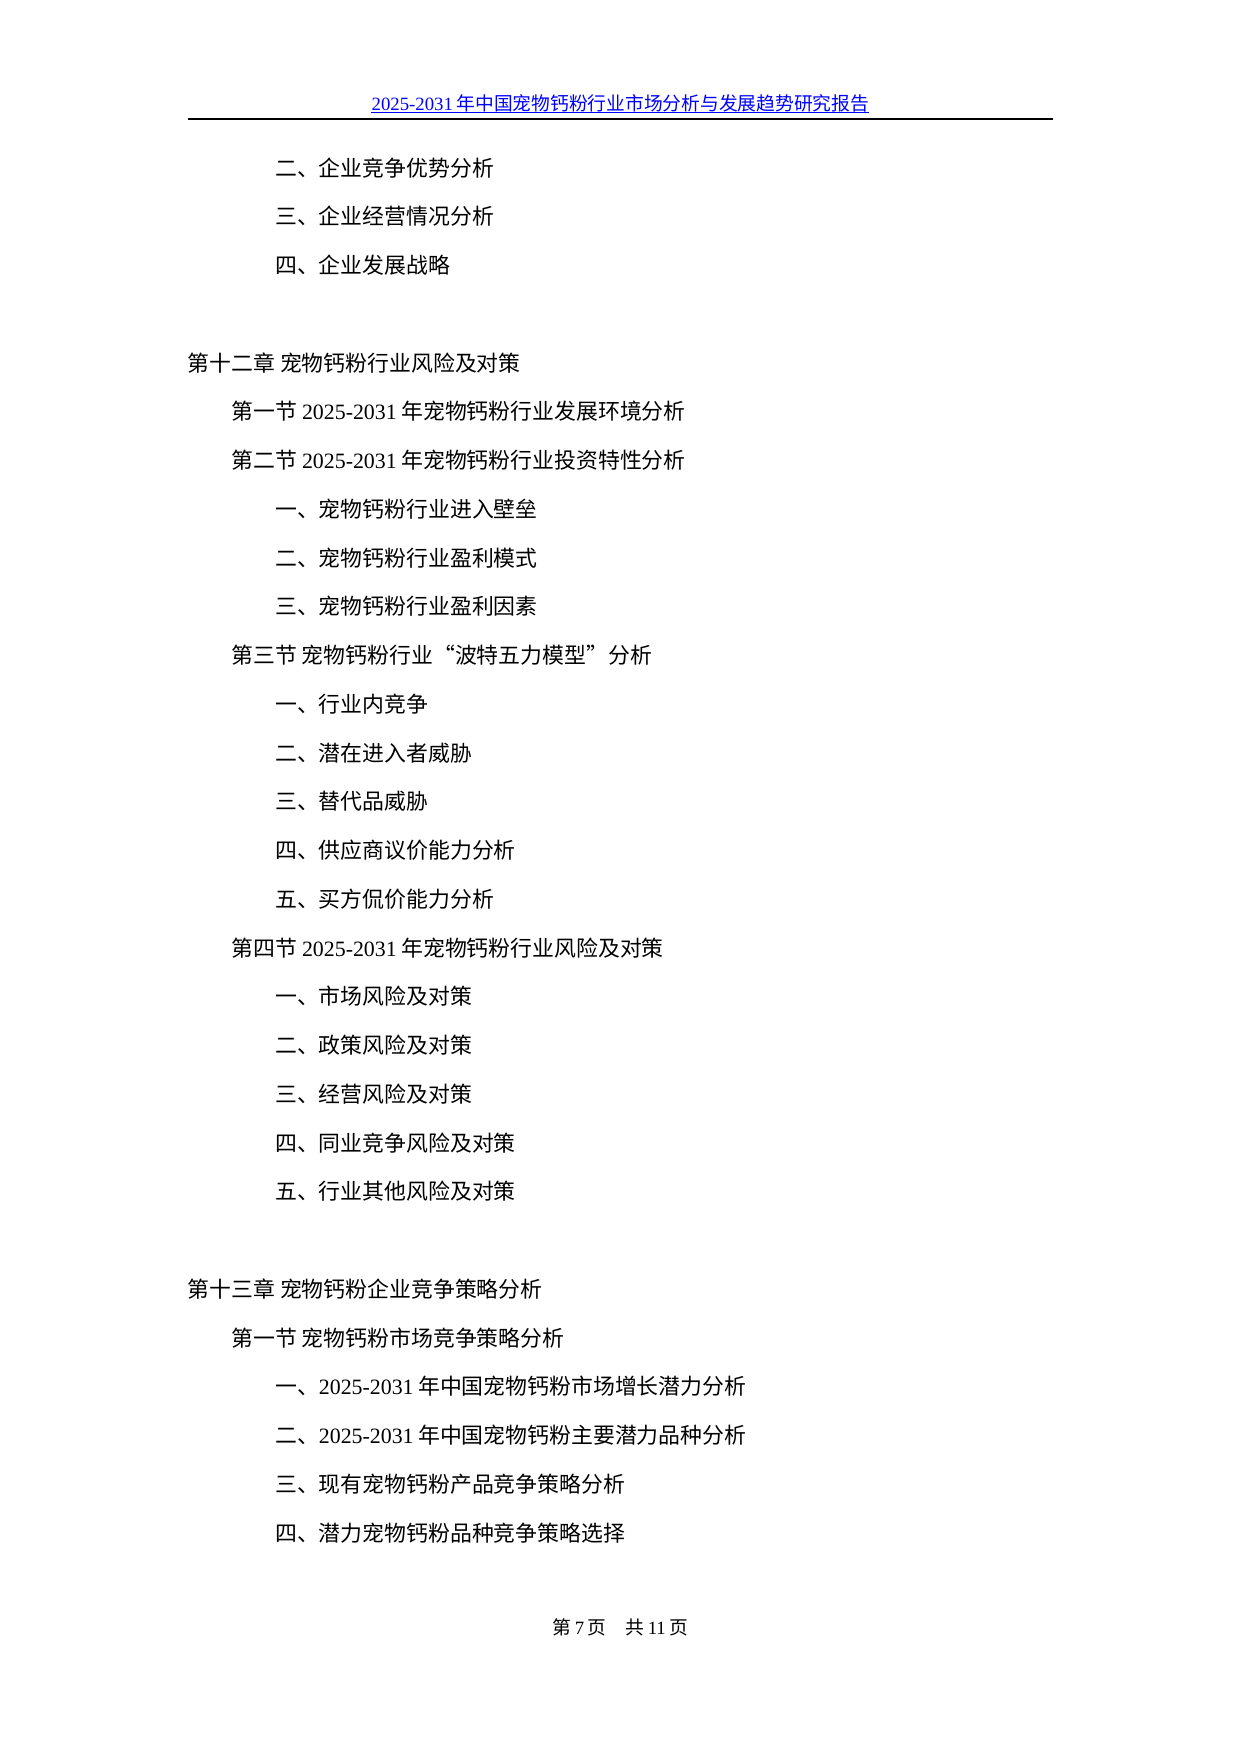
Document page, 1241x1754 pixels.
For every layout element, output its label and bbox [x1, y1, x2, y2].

text [187, 150, 1053, 1548]
